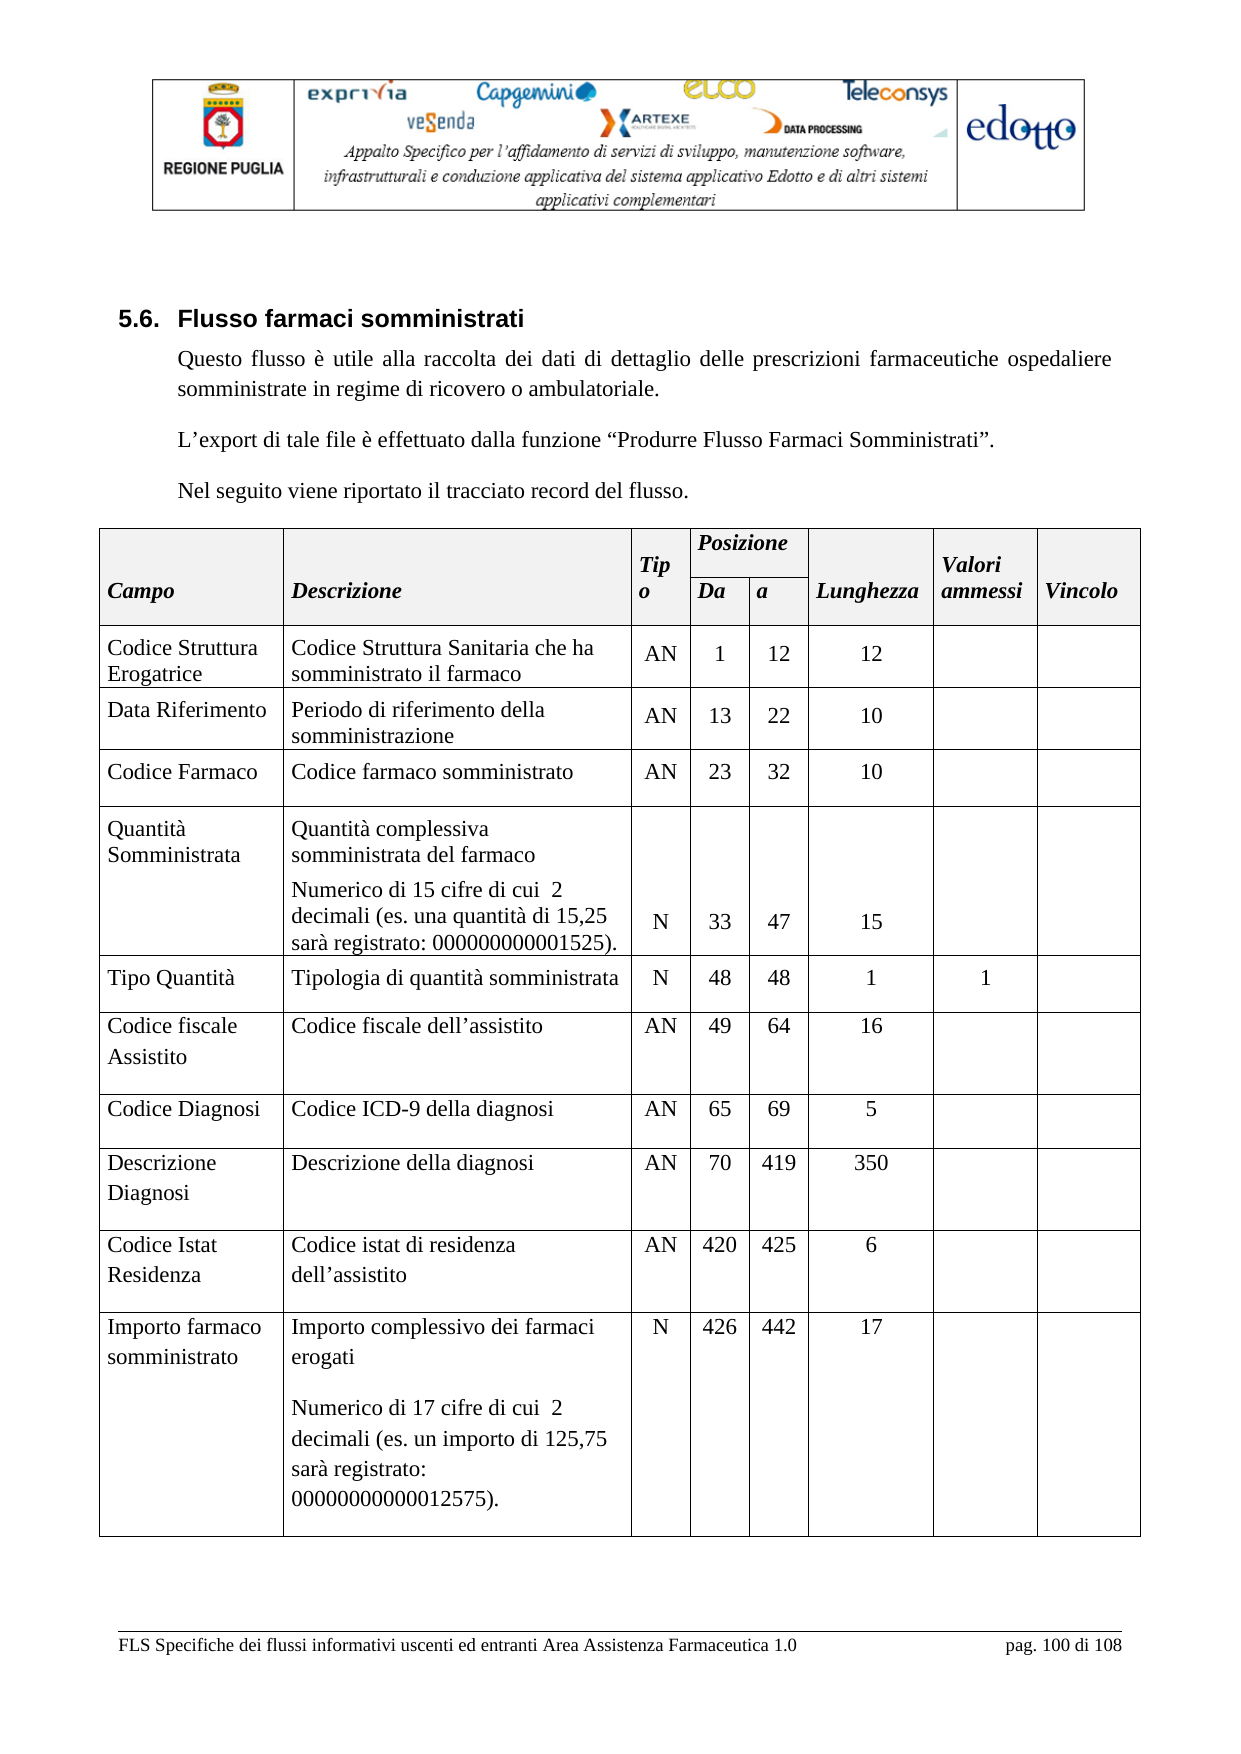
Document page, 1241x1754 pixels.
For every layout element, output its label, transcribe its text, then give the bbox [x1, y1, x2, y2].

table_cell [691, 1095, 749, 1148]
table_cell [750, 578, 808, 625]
text Nel seguito viene riportato il tracciato record del flusso. [118, 477, 1122, 504]
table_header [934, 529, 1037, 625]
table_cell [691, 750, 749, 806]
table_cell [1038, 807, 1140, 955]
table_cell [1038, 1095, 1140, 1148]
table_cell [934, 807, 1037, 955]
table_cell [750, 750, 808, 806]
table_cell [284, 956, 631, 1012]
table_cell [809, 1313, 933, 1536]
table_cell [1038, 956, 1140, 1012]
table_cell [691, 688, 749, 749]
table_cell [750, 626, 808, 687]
subtitle Flusso farmaci somministrati [118, 303, 1122, 332]
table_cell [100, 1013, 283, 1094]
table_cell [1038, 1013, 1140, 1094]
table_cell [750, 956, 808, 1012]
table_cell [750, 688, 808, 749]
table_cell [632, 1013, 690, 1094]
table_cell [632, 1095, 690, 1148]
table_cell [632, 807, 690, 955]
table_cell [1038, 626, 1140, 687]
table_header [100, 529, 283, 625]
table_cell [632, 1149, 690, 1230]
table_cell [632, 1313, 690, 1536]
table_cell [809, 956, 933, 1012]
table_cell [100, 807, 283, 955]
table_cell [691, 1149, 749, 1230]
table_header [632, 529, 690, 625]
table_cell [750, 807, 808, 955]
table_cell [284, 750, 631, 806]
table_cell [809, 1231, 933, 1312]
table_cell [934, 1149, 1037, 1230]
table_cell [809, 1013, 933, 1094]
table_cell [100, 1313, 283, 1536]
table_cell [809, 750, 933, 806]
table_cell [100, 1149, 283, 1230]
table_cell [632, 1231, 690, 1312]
picture [147, 73, 1093, 218]
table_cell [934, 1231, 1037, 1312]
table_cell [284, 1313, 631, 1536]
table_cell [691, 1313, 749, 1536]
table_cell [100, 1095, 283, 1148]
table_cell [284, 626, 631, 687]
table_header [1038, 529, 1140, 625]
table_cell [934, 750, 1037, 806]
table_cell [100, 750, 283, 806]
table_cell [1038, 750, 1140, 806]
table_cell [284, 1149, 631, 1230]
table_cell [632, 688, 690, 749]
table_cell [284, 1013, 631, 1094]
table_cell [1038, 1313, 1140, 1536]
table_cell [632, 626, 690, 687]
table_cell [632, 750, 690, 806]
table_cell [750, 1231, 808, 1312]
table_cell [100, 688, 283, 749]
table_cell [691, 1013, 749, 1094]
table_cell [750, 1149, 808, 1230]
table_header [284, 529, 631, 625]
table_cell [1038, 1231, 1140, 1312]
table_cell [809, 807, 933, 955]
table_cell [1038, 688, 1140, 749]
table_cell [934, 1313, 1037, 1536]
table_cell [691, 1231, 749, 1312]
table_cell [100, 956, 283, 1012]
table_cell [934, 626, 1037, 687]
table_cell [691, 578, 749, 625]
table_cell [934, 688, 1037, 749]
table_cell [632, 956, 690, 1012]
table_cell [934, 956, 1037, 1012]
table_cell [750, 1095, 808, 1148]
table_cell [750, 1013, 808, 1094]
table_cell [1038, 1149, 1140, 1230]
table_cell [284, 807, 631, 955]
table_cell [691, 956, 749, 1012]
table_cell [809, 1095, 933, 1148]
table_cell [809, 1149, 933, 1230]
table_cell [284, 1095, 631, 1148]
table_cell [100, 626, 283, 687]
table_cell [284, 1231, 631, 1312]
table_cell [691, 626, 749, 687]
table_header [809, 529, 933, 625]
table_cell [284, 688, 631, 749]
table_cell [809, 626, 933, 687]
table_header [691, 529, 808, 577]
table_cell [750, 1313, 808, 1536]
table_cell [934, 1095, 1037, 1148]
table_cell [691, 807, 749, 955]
text L’export di tale file è effettuato dalla funzione “Produrre Flusso Farmaci Somministrati”. [118, 426, 1122, 453]
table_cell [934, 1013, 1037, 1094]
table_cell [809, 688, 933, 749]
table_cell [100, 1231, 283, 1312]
text Questo flusso è utile alla raccolta dei dati di dettaglio delle prescrizioni farmaceutiche ospedaliere somministrate in regime di ricovero o ambulatoriale. [118, 345, 1122, 402]
